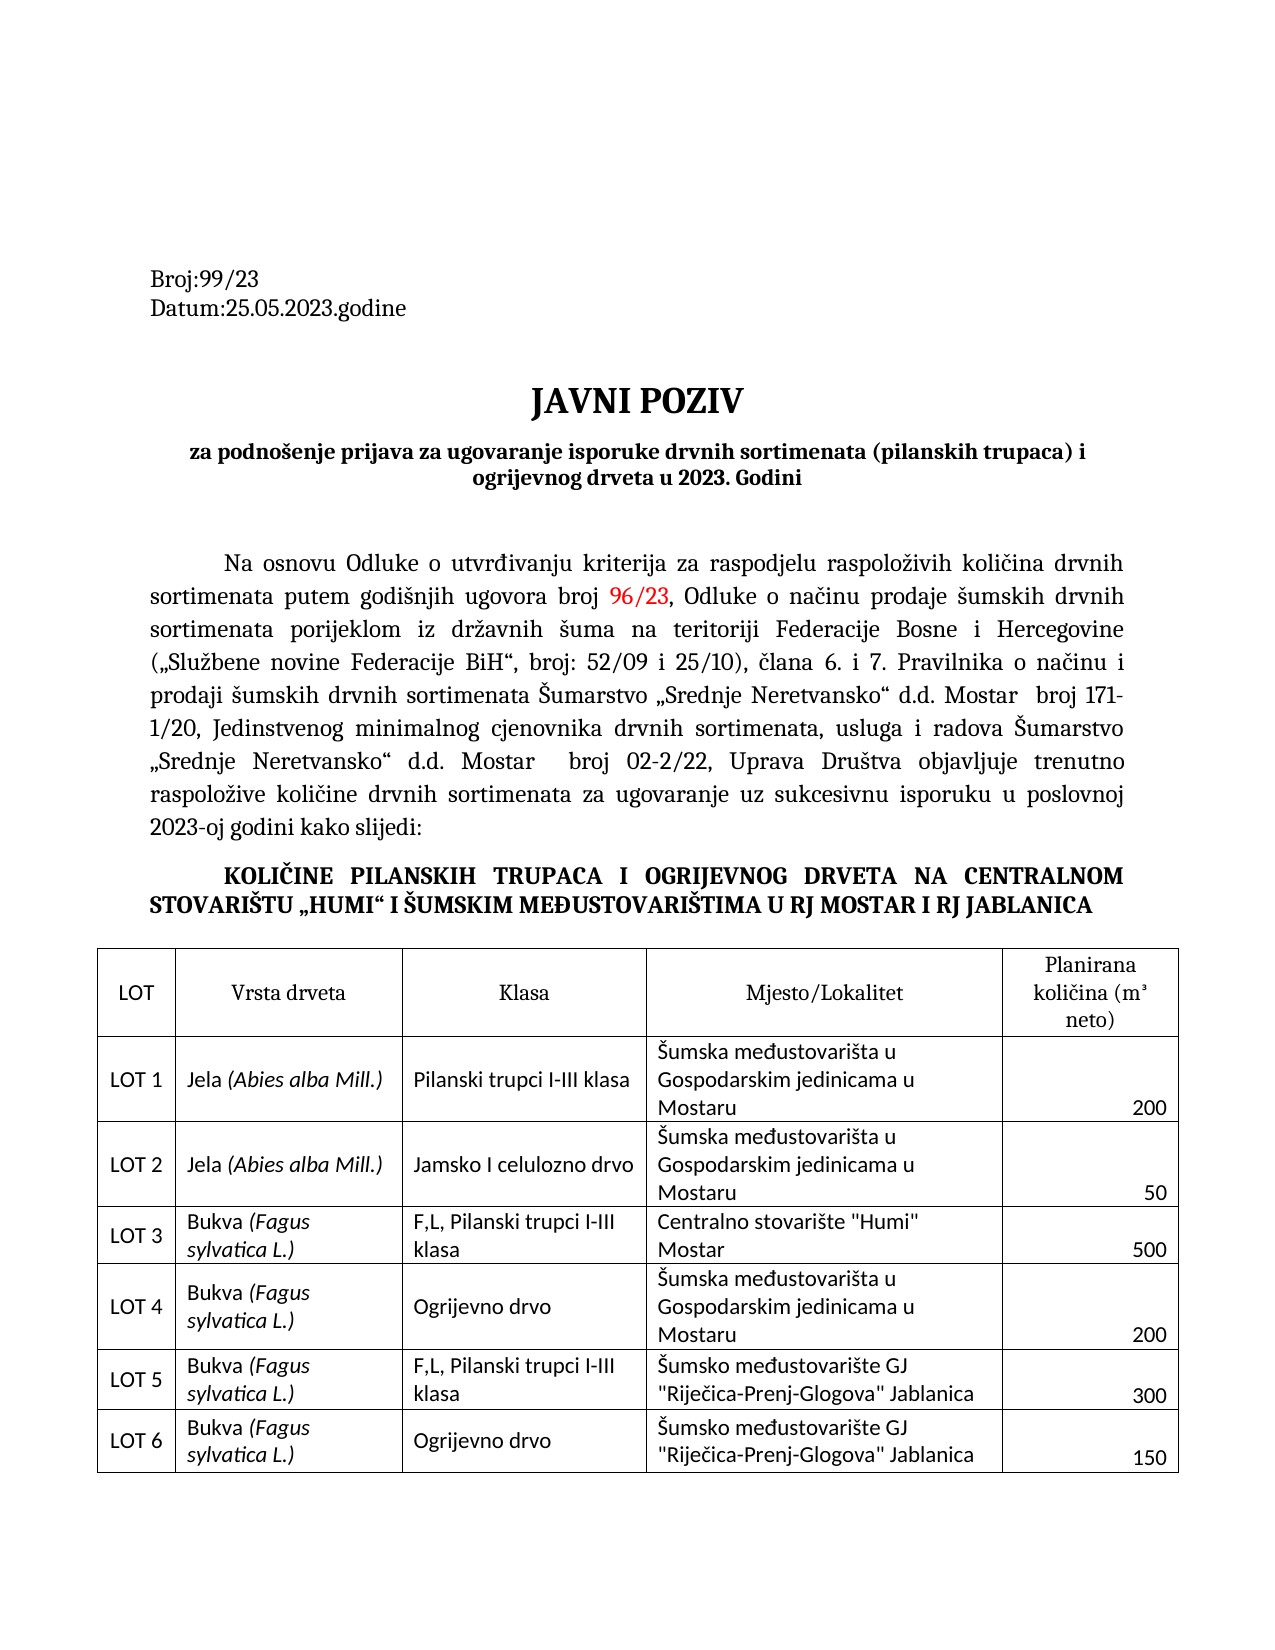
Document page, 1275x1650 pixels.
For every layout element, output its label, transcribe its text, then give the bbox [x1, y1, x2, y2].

table_cell Ogrijevno drvo [403, 1264, 646, 1348]
table_cell Jela (Abies alba Mill.) [176, 1037, 402, 1121]
table_header Planirana količina (mᶟ neto) [1003, 949, 1178, 1036]
text Datum:25.05.2023.godine [150, 294, 1125, 322]
table_cell Bukva (Fagus sylvatica L.) [176, 1264, 402, 1348]
table_cell 300 [1003, 1350, 1178, 1409]
table_cell F,L, Pilanski trupci I-III klasa [403, 1207, 646, 1263]
text Na osnovu Odluke o utvrđivanju kriterija za raspodjelu raspoloživih količina drvnih sortimenata putem godišnjih ugovora broj 96/23, Odluke o načinu prodaje šumskih drvnih sortimenata porijeklom iz državnih šuma na teritoriji Federacije Bosne i Hercegovine („Službene novine Federacije BiH“, broj: 52/09 i 25/10), člana 6. i 7. Pravilnika o načinu i prodaji šumskih drvnih sortimenata Šumarstvo „Srednje Neretvansko“ d.d. Mostar broj 171-1/20, Jedinstvenog minimalnog cjenovnika drvnih sortimenata, usluga i radova Šumarstvo „Srednje Neretvansko“ d.d. Mostar broj 02-2/22, Uprava Društva objavljuje trenutno raspoložive količine drvnih sortimenata za ugovaranje uz sukcesivnu isporuku u poslovnoj 2023-oj godini kako slijedi: [150, 549, 1125, 842]
table_header LOT [98, 949, 175, 1036]
table_header Mjesto/Lokalitet [647, 949, 1002, 1036]
table_cell LOT 5 [98, 1350, 175, 1409]
table_cell Šumsko međustovarište GJ "Riječica-Prenj-Glogova" Jablanica [647, 1350, 1002, 1409]
table_cell LOT 2 [98, 1122, 175, 1206]
table_cell 200 [1003, 1037, 1178, 1121]
table_cell Bukva (Fagus sylvatica L.) [176, 1410, 402, 1472]
table_cell Šumsko međustovarište GJ "Riječica-Prenj-Glogova" Jablanica [647, 1410, 1002, 1472]
table_cell Centralno stovarište "Humi" Mostar [647, 1207, 1002, 1263]
text KOLIČINE PILANSKIH TRUPACA I OGRIJEVNOG DRVETA NA CENTRALNOM STOVARIŠTU „HUMI“ I ŠUMSKIM MEĐUSTOVARIŠTIMA U RJ MOSTAR I RJ JABLANICA [150, 862, 1125, 919]
table_cell LOT 3 [98, 1207, 175, 1263]
text za podnošenje prijava za ugovaranje isporuke drvnih sortimenata (pilanskih trupaca) i ogrijevnog drveta u 2023. Godini [150, 439, 1125, 491]
table_header Vrsta drveta [176, 949, 402, 1036]
table_cell F,L, Pilanski trupci I-III klasa [403, 1350, 646, 1409]
table_cell 150 [1003, 1410, 1178, 1472]
table_cell Šumska međustovarišta u Gospodarskim jedinicama u Mostaru [647, 1122, 1002, 1206]
table_cell Jamsko I celulozno drvo [403, 1122, 646, 1206]
table_header Klasa [403, 949, 646, 1036]
table_cell LOT 4 [98, 1264, 175, 1348]
table_cell 200 [1003, 1264, 1178, 1348]
table_cell Šumska međustovarišta u Gospodarskim jedinicama u Mostaru [647, 1037, 1002, 1121]
table_cell 500 [1003, 1207, 1178, 1263]
table_cell LOT 6 [98, 1410, 175, 1472]
table_cell Bukva (Fagus sylvatica L.) [176, 1350, 402, 1409]
table_cell Jela (Abies alba Mill.) [176, 1122, 402, 1206]
table_cell Šumska međustovarišta u Gospodarskim jedinicama u Mostaru [647, 1264, 1002, 1348]
text JAVNI POZIV [150, 380, 1125, 423]
table_cell 50 [1003, 1122, 1178, 1206]
table_cell LOT 1 [98, 1037, 175, 1121]
table_cell Ogrijevno drvo [403, 1410, 646, 1472]
table_cell Bukva (Fagus sylvatica L.) [176, 1207, 402, 1263]
text Broj:99/23 [150, 265, 1125, 294]
table_cell Pilanski trupci I-III klasa [403, 1037, 646, 1121]
